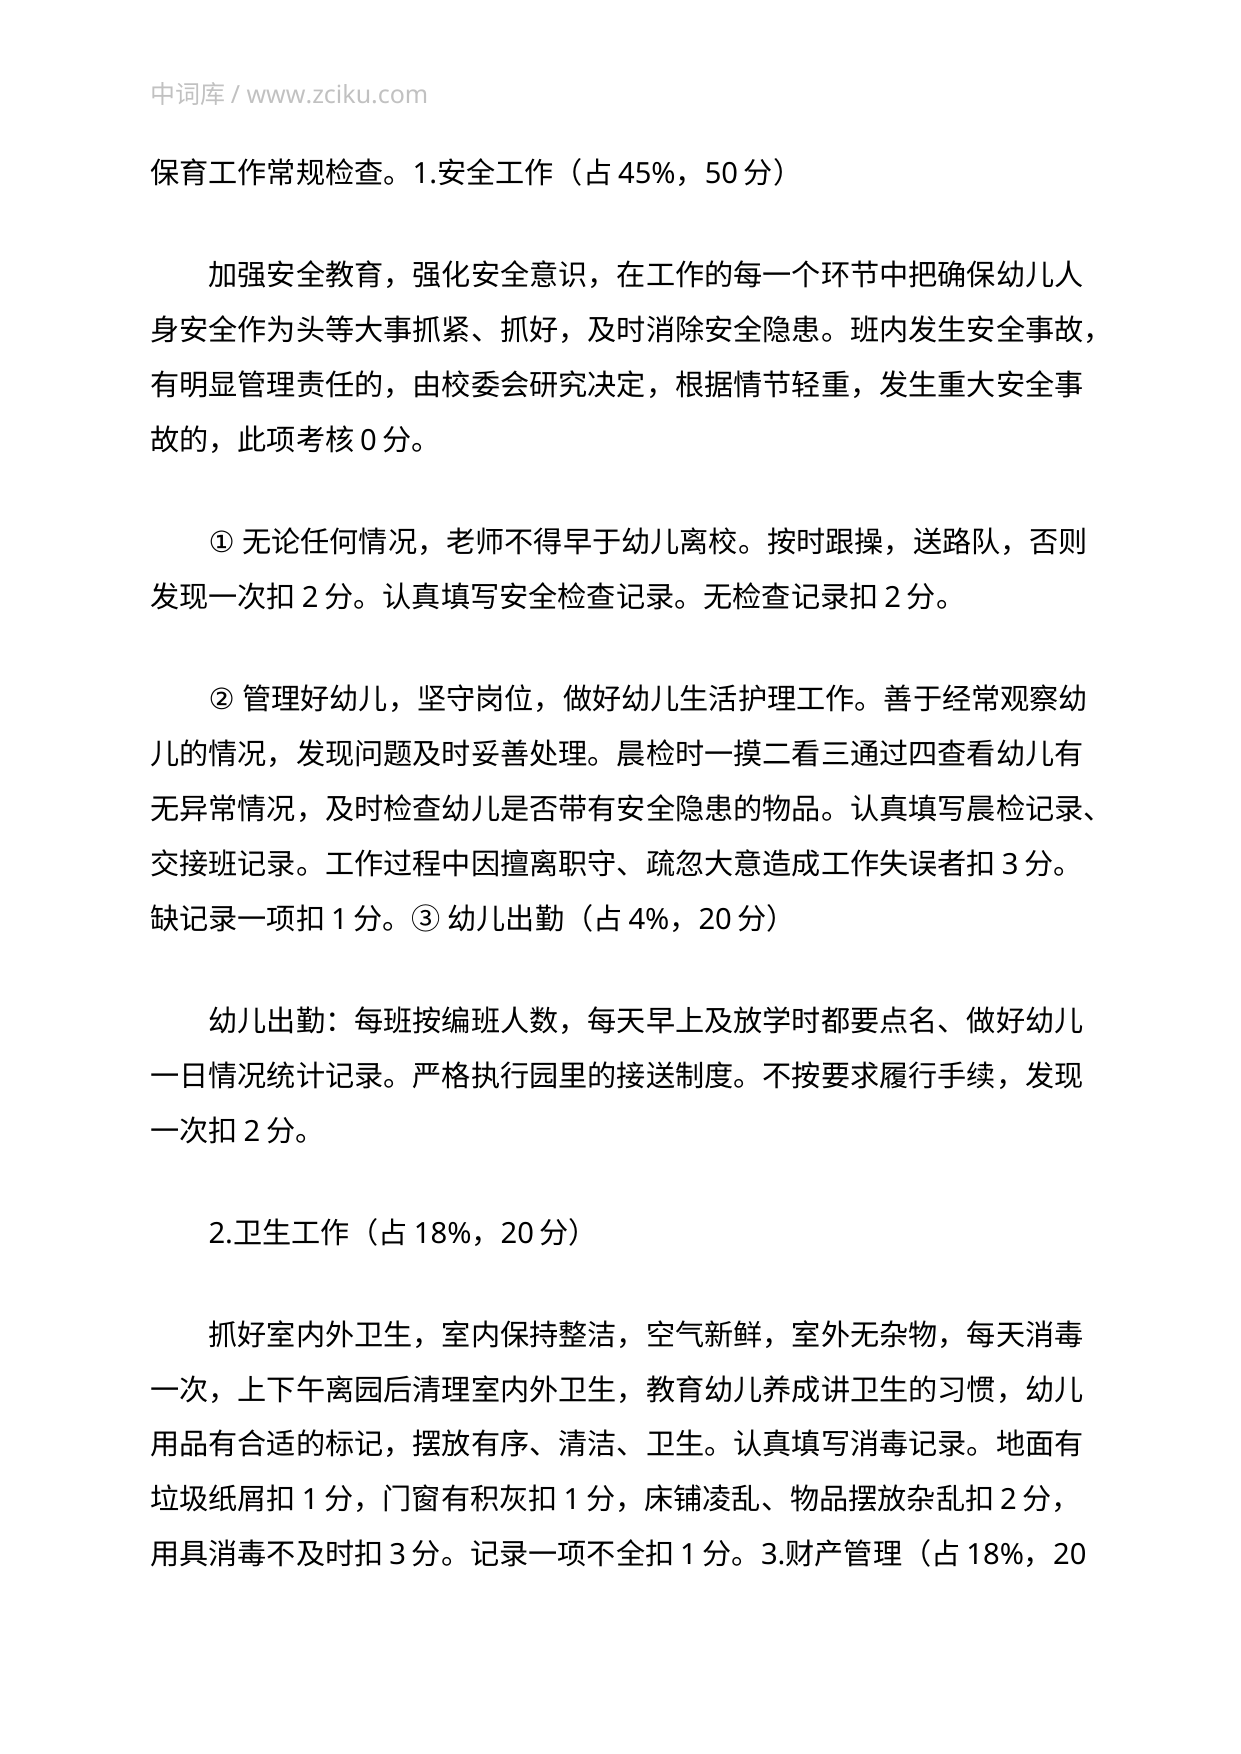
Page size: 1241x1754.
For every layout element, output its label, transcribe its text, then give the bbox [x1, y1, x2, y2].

text ① 无论任何情况，老师不得早于幼儿离校。按时跟操，送路队，否则发现一次扣2分。认真填写安全检查记录。无检查记录扣2分。 [150, 519, 1090, 616]
text 2.卫生工作（占18%，20分） [150, 1209, 1090, 1252]
text ② 管理好幼儿，坚守岗位，做好幼儿生活护理工作。善于经常观察幼儿的情况，发现问题及时妥善处理。晨检时一摸二看三通过四查看幼儿有无异常情况，及时检查幼儿是否带有安全隐患的物品。认真填写晨检记录、交接班记录。工作过程中因擅离职守、疏忽大意造成工作失误者扣3分。缺记录一项扣1分。③ 幼儿出勤（占4%，20分） [150, 676, 1090, 938]
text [150, 1311, 1090, 1573]
text 幼儿出勤：每班按编班人数，每天早上及放学时都要点名、做好幼儿一日情况统计记录。严格执行园里的接送制度。不按要求履行手续，发现一次扣2分。 [150, 997, 1090, 1149]
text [150, 150, 1090, 192]
text 加强安全教育，强化安全意识，在工作的每一个环节中把确保幼儿人身安全作为头等大事抓紧、抓好，及时消除安全隐患。班内发生安全事故，有明显管理责任的，由校委会研究决定，根据情节轻重，发生重大安全事故的，此项考核0分。 [150, 252, 1090, 459]
